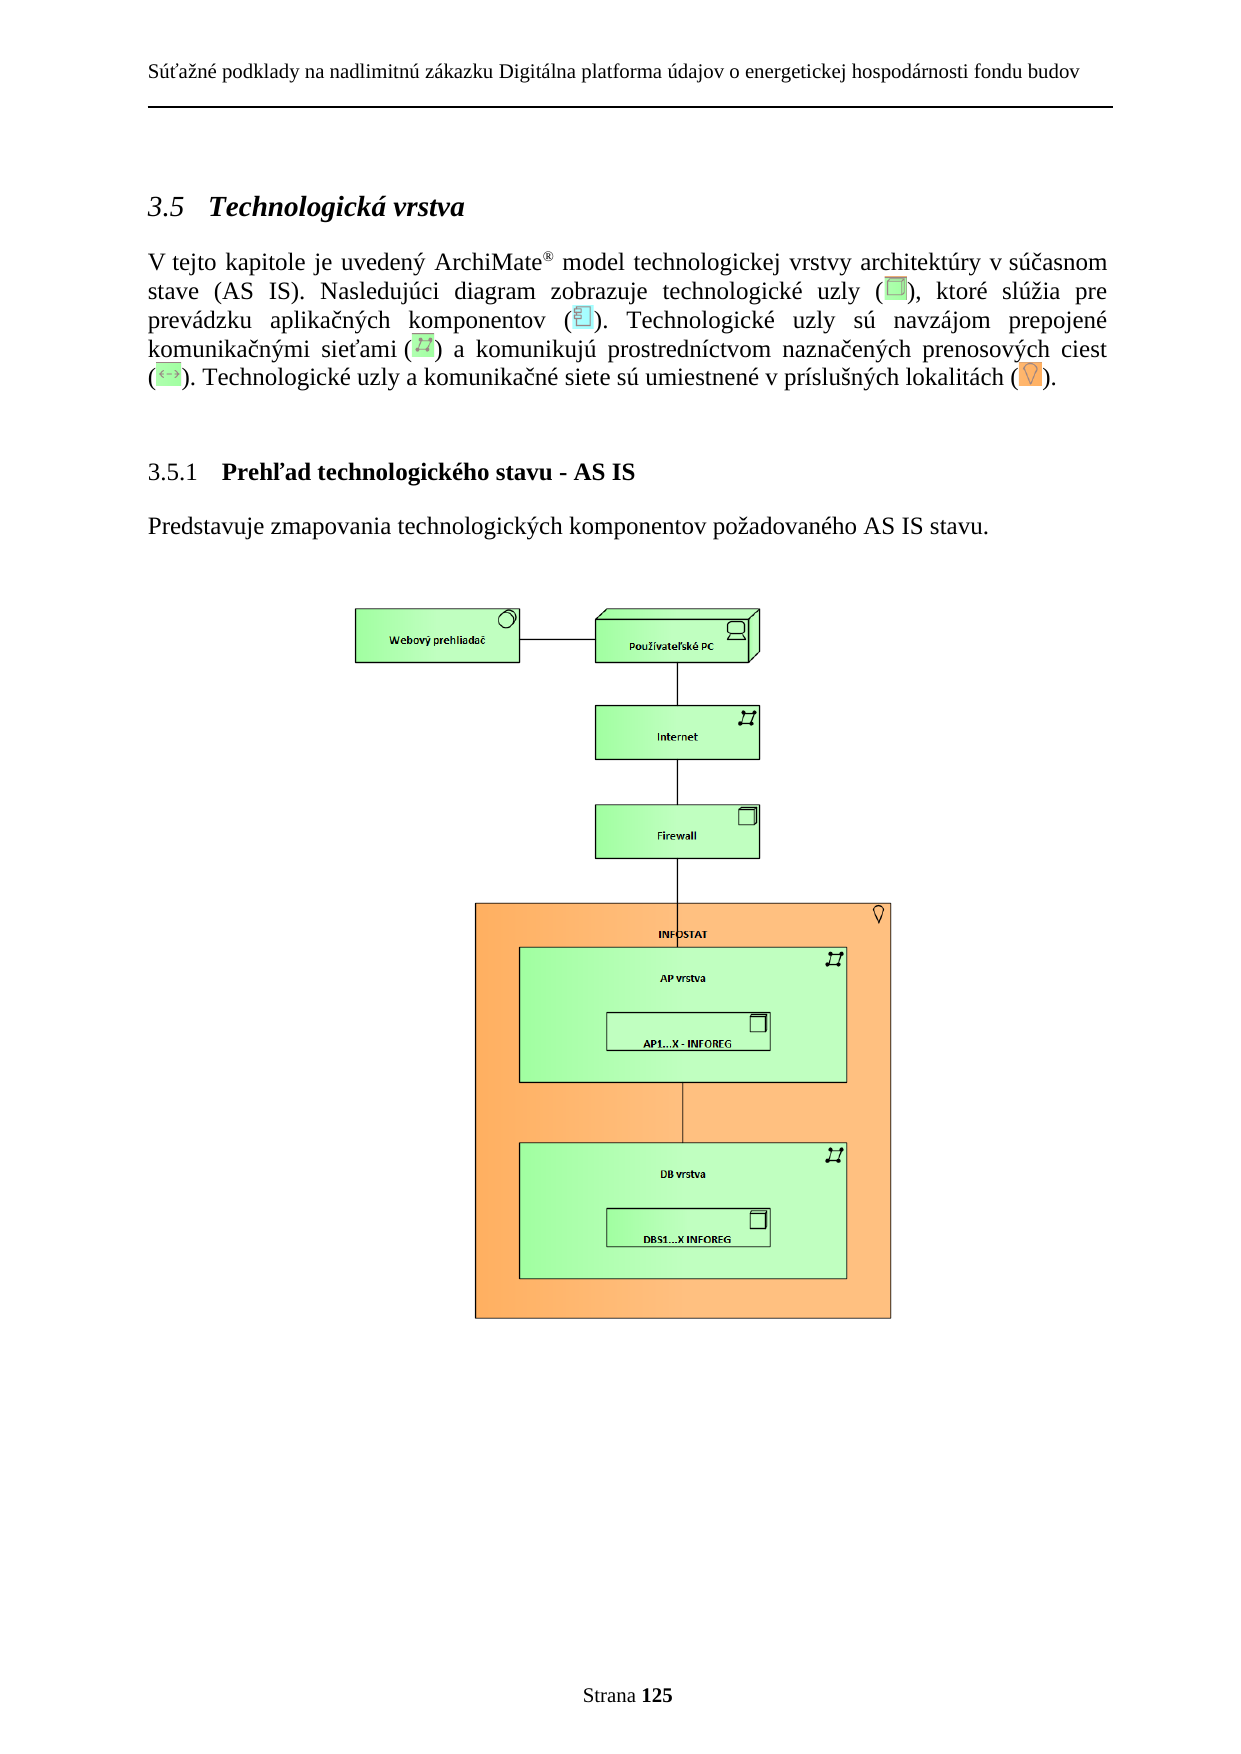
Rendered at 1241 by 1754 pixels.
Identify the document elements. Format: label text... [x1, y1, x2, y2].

picture [156, 362, 182, 386]
picture [884, 276, 907, 300]
text Predstavuje zmapovania technologických komponentov požadovaného AS IS stavu. [148, 511, 1107, 540]
picture [1018, 362, 1042, 386]
subtitle Prehľad technologického stavu - AS IS [148, 457, 1107, 486]
picture [572, 305, 594, 329]
picture [347, 589, 908, 1349]
text V tejto kapitole je uvedený ArchiMate® model technologickej vrstvy architektúry v súčasnom stave (AS IS). Nasledujúci diagram zobrazuje technologické uzly (), ktoré slúžia pre prevádzku aplikačných komponentov (). Technologické uzly sú navzájom prepojené komunikačnými sieťami () a komunikujú prostredníctvom naznačených prenosových ciest (). Technologické uzly a komunikačné siete sú umiestnené v príslušných lokalitách (). [148, 247, 1107, 391]
picture [411, 333, 435, 357]
subtitle Technologická vrstva [148, 189, 1107, 222]
